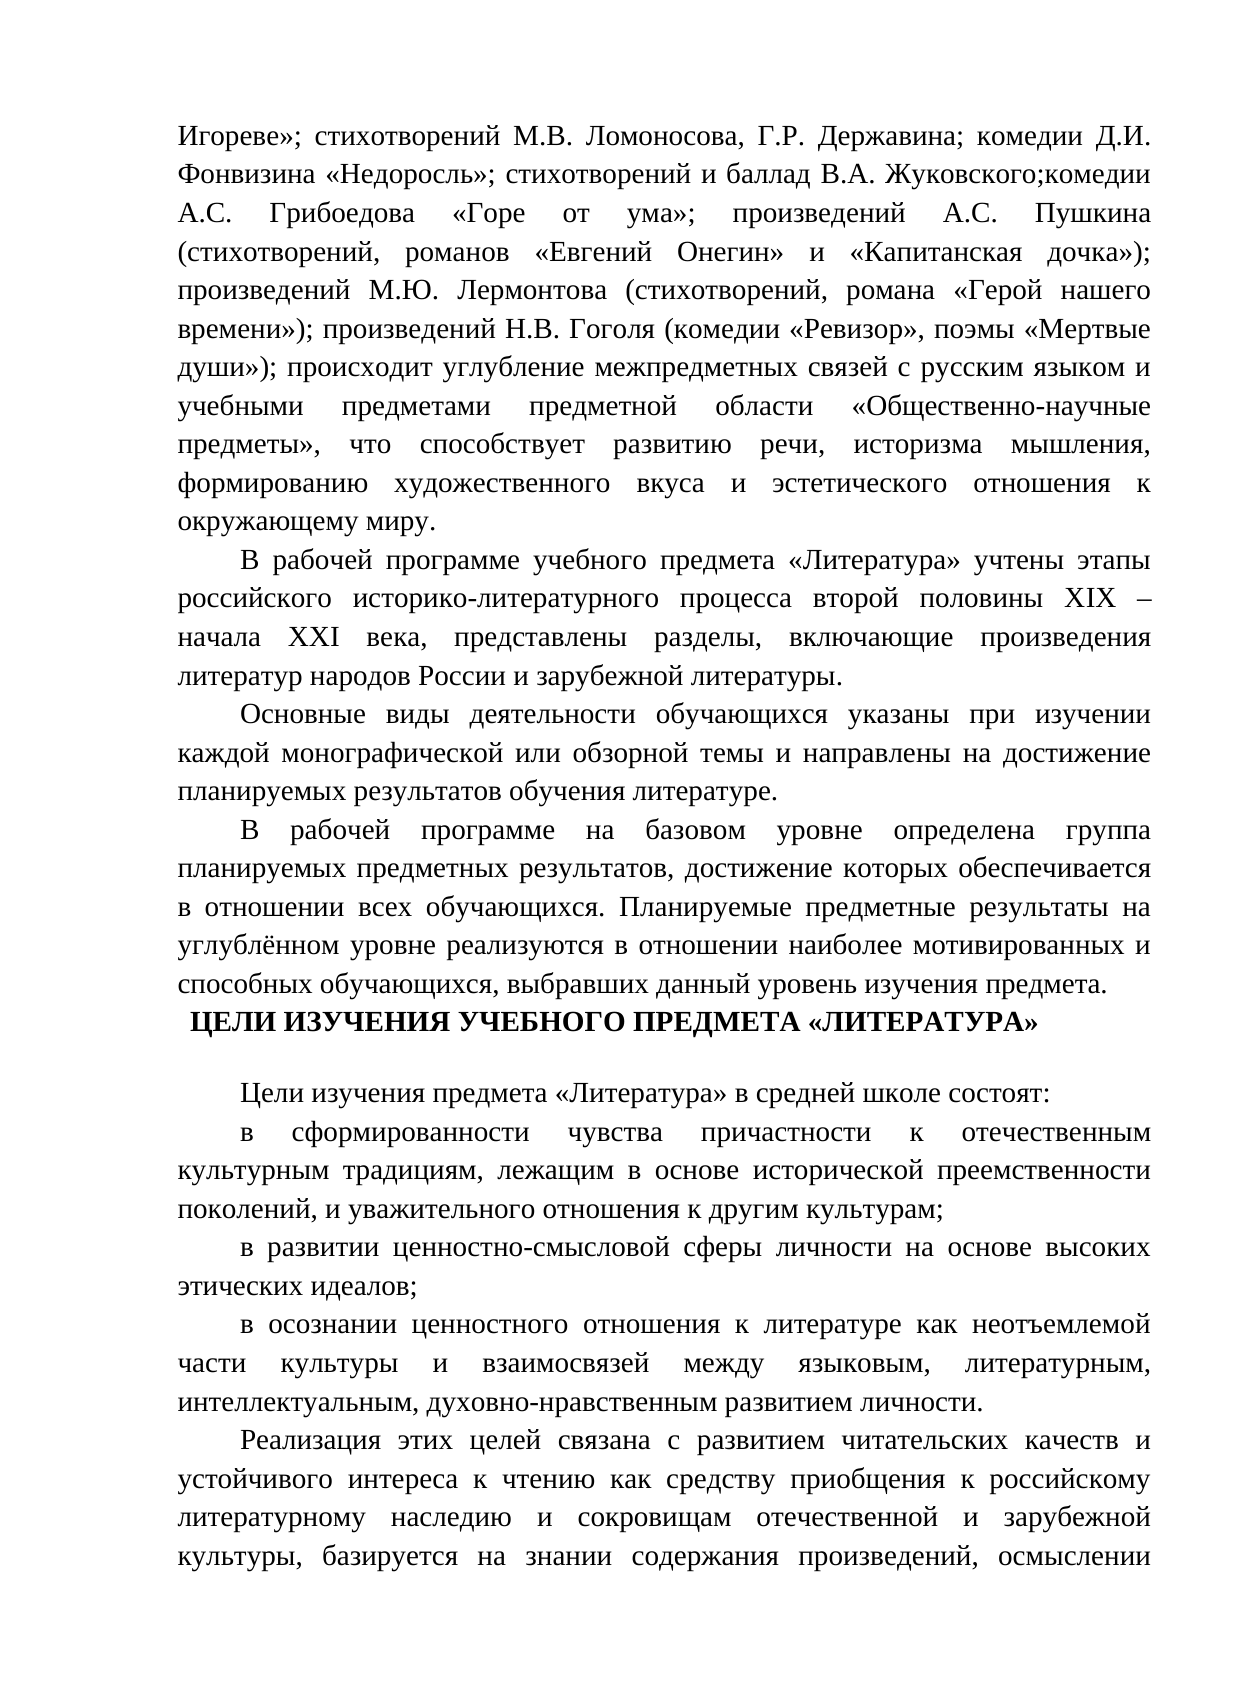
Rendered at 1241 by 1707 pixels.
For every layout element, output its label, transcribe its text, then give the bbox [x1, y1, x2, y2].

text В рабочей программе учебного предмета «Литература» учтены этапы российского историко-литературного процесса второй половины ХIХ – начала ХХI века, представлены разделы, включающие произведения литератур народов России и зарубежной литературы. [177, 542, 1152, 691]
text Основные виды деятельности обучающихся указаны при изучении каждой монографической или обзорной темы и направлены на достижение планируемых результатов обучения литературе. [177, 696, 1152, 807]
text Цели изучения предмета «Литература» в средней школе состоят: [177, 1075, 1152, 1109]
text в осознании ценностного отношения к литературе как неотъемлемой части культуры и взаимосвязей между языковым, литературным, интеллектуальным, духовно-нравственным развитием личности. [177, 1307, 1152, 1417]
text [177, 1422, 1152, 1571]
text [177, 118, 1152, 537]
text ЦЕЛИ ИЗУЧЕНИЯ УЧЕБНОГО ПРЕДМЕТА «ЛИТЕРАТУРА» [190, 1004, 1152, 1038]
text в сформированности чувства причастности к отечественным культурным традициям, лежащим в основе исторической преемственности поколений, и уважительного отношения к другим культурам; [177, 1114, 1152, 1224]
text в развитии ценностно-смысловой сферы личности на основе высоких этических идеалов; [177, 1229, 1152, 1302]
text В рабочей программе на базовом уровне определена группа планируемых предметных результатов, достижение которых обеспечивается в отношении всех обучающихся. Планируемые предметные результаты на углублённом уровне реализуются в отношении наиболее мотивированных и способных обучающихся, выбравших данный уровень изучения предмета. [177, 812, 1152, 999]
